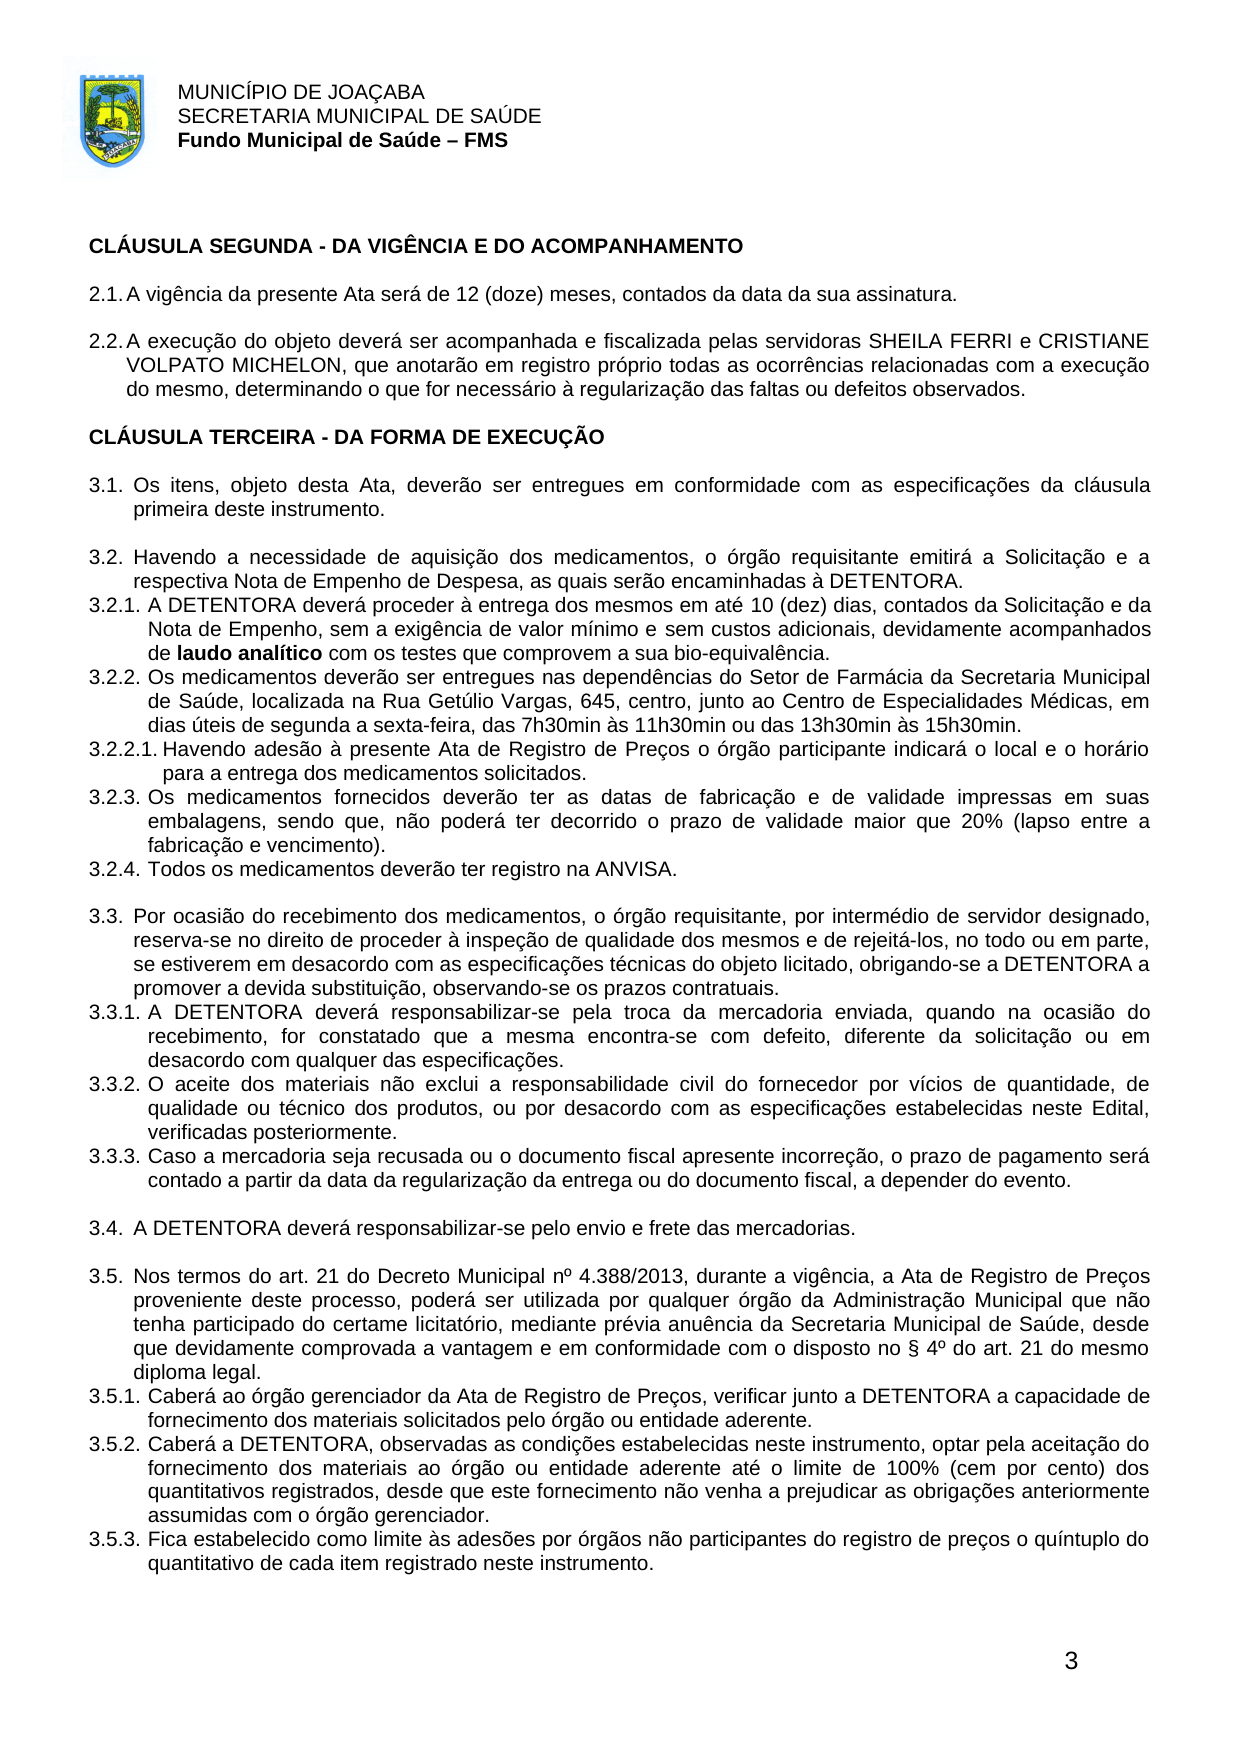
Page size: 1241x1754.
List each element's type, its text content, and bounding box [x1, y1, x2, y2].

list Todos os medicamentos deverão ter registro na ANVISA. [89, 856, 1152, 880]
list O aceite dos materiais não exclui a responsabilidade civil do fornecedor por vícios de quantidade, de qualidade ou técnico dos produtos, ou por desacordo com as especificações estabelecidas neste Edital, verificadas posteriormente. [89, 1072, 1152, 1144]
list Caso a mercadoria seja recusada ou o documento fiscal apresente incorreção, o prazo de pagamento será contado a partir da data da regularização da entrega ou do documento fiscal, a depender do evento. [89, 1144, 1152, 1192]
list A DETENTORA deverá proceder à entrega dos mesmos em até 10 (dez) dias, contados da Solicitação e da Nota de Empenho, sem a exigência de valor mínimo e sem custos adicionais, devidamente acompanhados de laudo analítico com os testes que comprovem a sua bio-equivalência. [89, 593, 1152, 665]
list A vigência da presente Ata será de 12 (doze) meses, contados da data da sua assinatura. [89, 281, 1152, 305]
picture [62, 56, 164, 186]
list Caberá ao órgão gerenciador da Ata de Registro de Preços, verificar junto a DETENTORA a capacidade de fornecimento dos materiais solicitados pelo órgão ou entidade aderente. [89, 1383, 1152, 1431]
list Os medicamentos fornecidos deverão ter as datas de fabricação e de validade impressas em suas embalagens, sendo que, não poderá ter decorrido o prazo de validade maior que 20% (lapso entre a fabricação e vencimento). [89, 784, 1152, 856]
list A execução do objeto deverá ser acompanhada e fiscalizada pelas servidoras SHEILA FERRI e CRISTIANE VOLPATO MICHELON, que anotarão em registro próprio todas as ocorrências relacionadas com a execução do mesmo, determinando o que for necessário à regularização das faltas ou defeitos observados. [89, 329, 1152, 401]
list Havendo a necessidade de aquisição dos medicamentos, o órgão requisitante emitirá a Solicitação e a respectiva Nota de Empenho de Despesa, as quais serão encaminhadas à DETENTORA. [89, 545, 1152, 593]
list Os itens, objeto desta Ata, deverão ser entregues em conformidade com as especificações da cláusula primeira deste instrumento. [89, 473, 1152, 521]
subtitle CLÁUSULA SEGUNDA - DA VIGÊNCIA E DO ACOMPANHAMENTO [89, 233, 1152, 257]
list Os medicamentos deverão ser entregues nas dependências do Setor de Farmácia da Secretaria Municipal de Saúde, localizada na Rua Getúlio Vargas, 645, centro, junto ao Centro de Especialidades Médicas, em dias úteis de segunda a sexta-feira, das 7h30min às 11h30min ou das 13h30min às 15h30min. [89, 665, 1152, 737]
list Nos termos do art. 21 do Decreto Municipal nº 4.388/2013, durante a vigência, a Ata de Registro de Preços proveniente deste processo, poderá ser utilizada por qualquer órgão da Administração Municipal que não tenha participado do certame licitatório, mediante prévia anuência da Secretaria Municipal de Saúde, desde que devidamente comprovada a vantagem e em conformidade com o disposto no § 4º do art. 21 do mesmo diploma legal. [89, 1264, 1152, 1383]
list Fica estabelecido como limite às adesões por órgãos não participantes do registro de preços o quíntuplo do quantitativo de cada item registrado neste instrumento. [89, 1527, 1152, 1575]
text CLÁUSULA TERCEIRA - DA FORMA DE EXECUÇÃO [89, 425, 1152, 449]
list Caberá a DETENTORA, observadas as condições estabelecidas neste instrumento, optar pela aceitação do fornecimento dos materiais ao órgão ou entidade aderente até o limite de 100% (cem por cento) dos quantitativos registrados, desde que este fornecimento não venha a prejudicar as obrigações anteriormente assumidas com o órgão gerenciador. [89, 1431, 1152, 1527]
list A DETENTORA deverá responsabilizar-se pelo envio e frete das mercadorias. [89, 1216, 1152, 1240]
list A DETENTORA deverá responsabilizar-se pela troca da mercadoria enviada, quando na ocasião do recebimento, for constatado que a mesma encontra-se com defeito, diferente da solicitação ou em desacordo com qualquer das especificações. [89, 1000, 1152, 1072]
list Havendo adesão à presente Ata de Registro de Preços o órgão participante indicará o local e o horário para a entrega dos medicamentos solicitados. [89, 737, 1152, 784]
list Por ocasião do recebimento dos medicamentos, o órgão requisitante, por intermédio de servidor designado, reserva-se no direito de proceder à inspeção de qualidade dos mesmos e de rejeitá-los, no todo ou em parte, se estiverem em desacordo com as especificações técnicas do objeto licitado, obrigando-se a DETENTORA a promover a devida substituição, observando-se os prazos contratuais. [89, 904, 1152, 1000]
